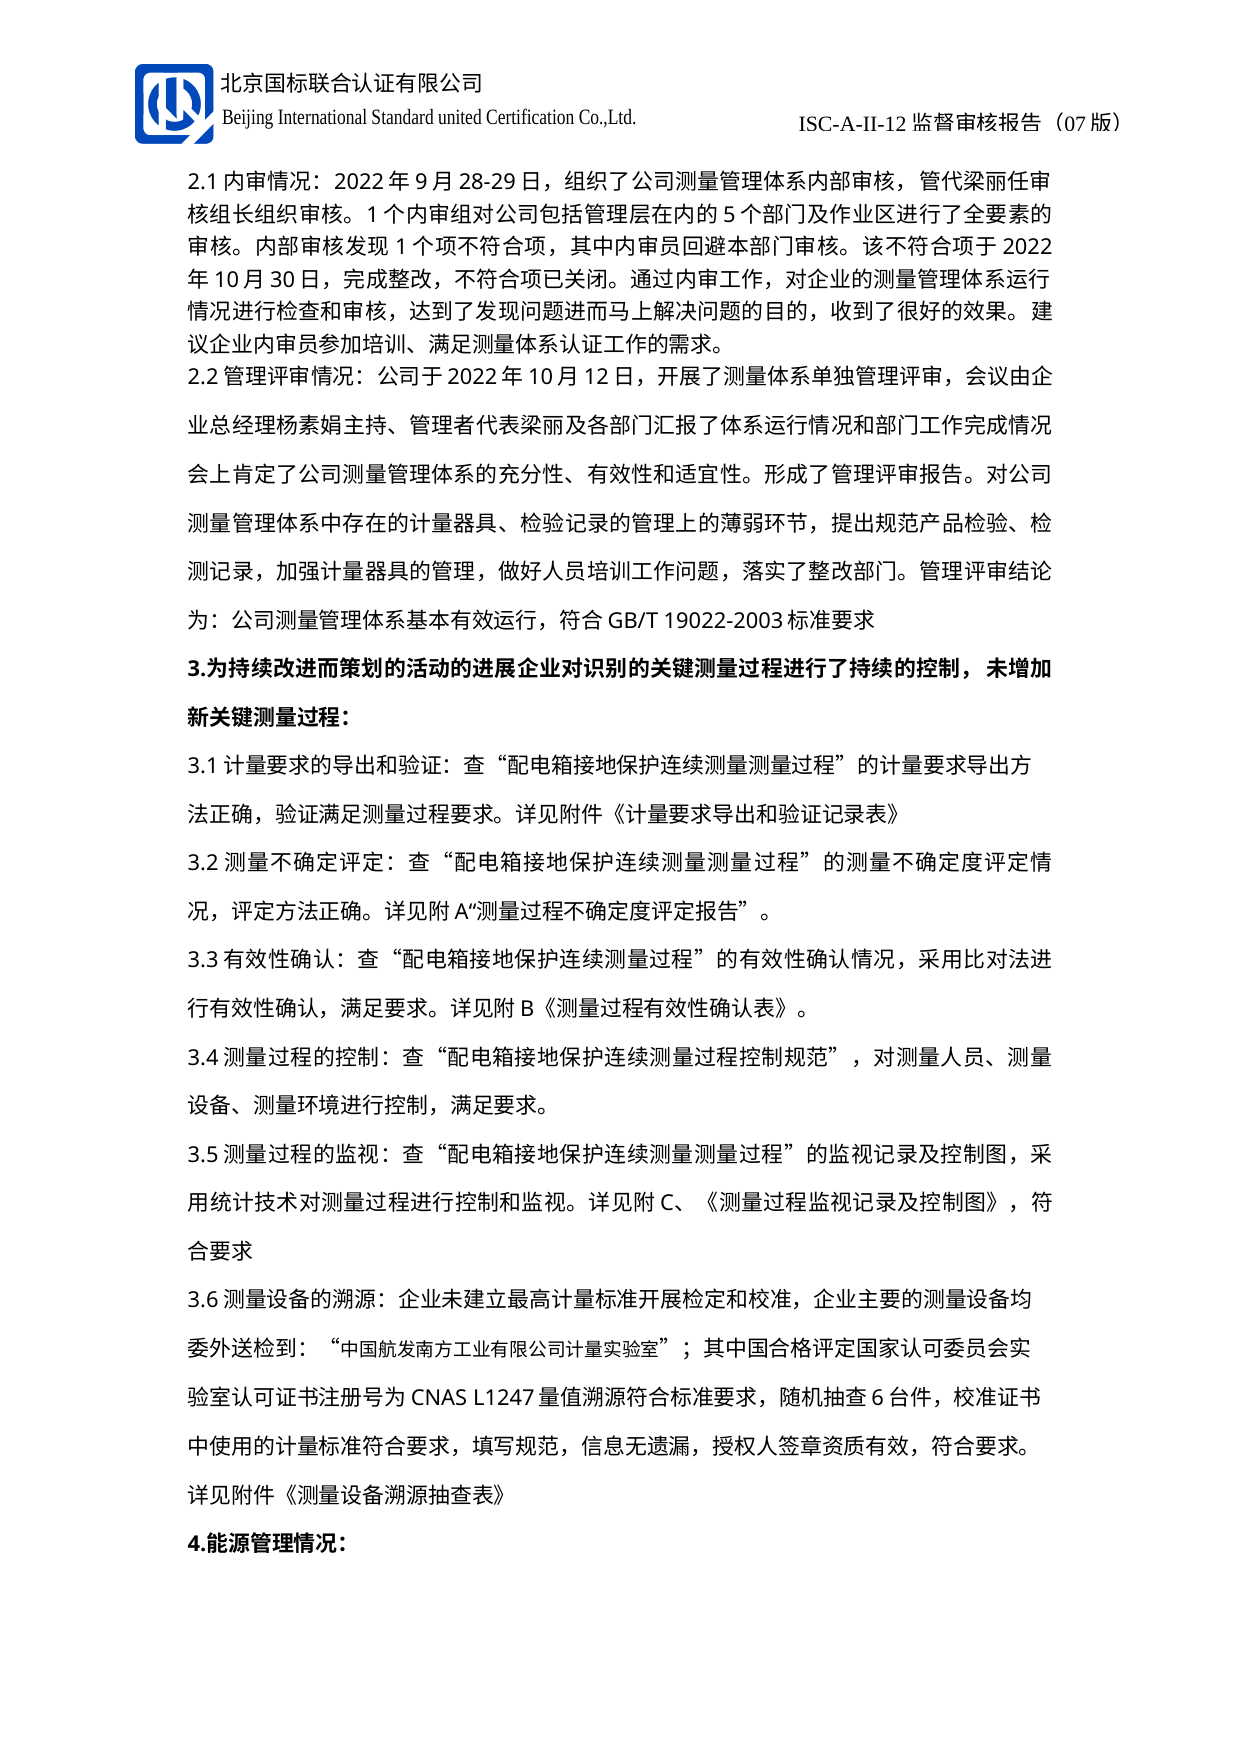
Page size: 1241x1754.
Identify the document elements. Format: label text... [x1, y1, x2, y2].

text 3.3有效性确认：查“配电箱接地保护连续测量过程”的有效性确认情况，采用比对法进行有效性确认，满足要求。详见附B《测量过程有效性确认表》。 [187, 942, 1053, 1023]
text 2.1内审情况：2022年9月28-29日，组织了公司测量管理体系内部审核，管代梁丽任审核组长组织审核。1个内审组对公司包括管理层在内的5个部门及作业区进行了全要素的审核。内部审核发现1个项不符合项，其中内审员回避本部门审核。该不符合项于2022年10月30日，完成整改，不符合项已关闭。通过内审工作，对企业的测量管理体系运行情况进行检查和审核，达到了发现问题进而马上解决问题的目的，收到了很好的效果。建议企业内审员参加培训、满足测量体系认证工作的需求。 [187, 164, 1053, 359]
text 3.1计量要求的导出和验证：查“配电箱接地保护连续测量测量过程”的计量要求导出方法正确，验证满足测量过程要求。详见附件《计量要求导出和验证记录表》 [187, 748, 1053, 829]
text 2.2管理评审情况：公司于2022年10月12日，开展了测量体系单独管理评审，会议由企业总经理杨素娟主持、管理者代表梁丽及各部门汇报了体系运行情况和部门工作完成情况。会上肯定了公司测量管理体系的充分性、有效性和适宜性。形成了管理评审报告。对公司测量管理体系中存在的计量器具、检验记录的管理上的薄弱环节，提出规范产品检验、检测记录，加强计量器具的管理，做好人员培训工作问题，落实了整改部门。管理评审结论为：公司测量管理体系基本有效运行，符合GB/T 19022-2003标准要求 [187, 359, 1053, 635]
picture [135, 64, 214, 144]
text 3.为持续改进而策划的活动的进展企业对识别的关键测量过程进行了持续的控制，未增加新关键测量过程： [187, 651, 1053, 732]
text 3.5测量过程的监视：查“配电箱接地保护连续测量测量过程”的监视记录及控制图，采用统计技术对测量过程进行控制和监视。详见附C、《测量过程监视记录及控制图》，符合要求 [187, 1136, 1053, 1266]
text 4.能源管理情况： [187, 1526, 1053, 1558]
text 3.6测量设备的溯源：企业未建立最高计量标准开展检定和校准，企业主要的测量设备均委外送检到：“中国航发南方工业有限公司计量实验室”；其中国合格评定国家认可委员会实验室认可证书注册号为CNAS L1247量值溯源符合标准要求，随机抽查6台件，校准证书中使用的计量标准符合要求，填写规范，信息无遗漏，授权人签章资质有效，符合要求。详见附件《测量设备溯源抽查表》 [187, 1282, 1053, 1510]
text 3.2测量不确定评定：查“配电箱接地保护连续测量测量过程”的测量不确定度评定情况，评定方法正确。详见附A“测量过程不确定度评定报告”。 [187, 845, 1053, 926]
text 3.4测量过程的控制：查“配电箱接地保护连续测量过程控制规范”，对测量人员、测量设备、测量环境进行控制，满足要求。 [187, 1039, 1053, 1121]
